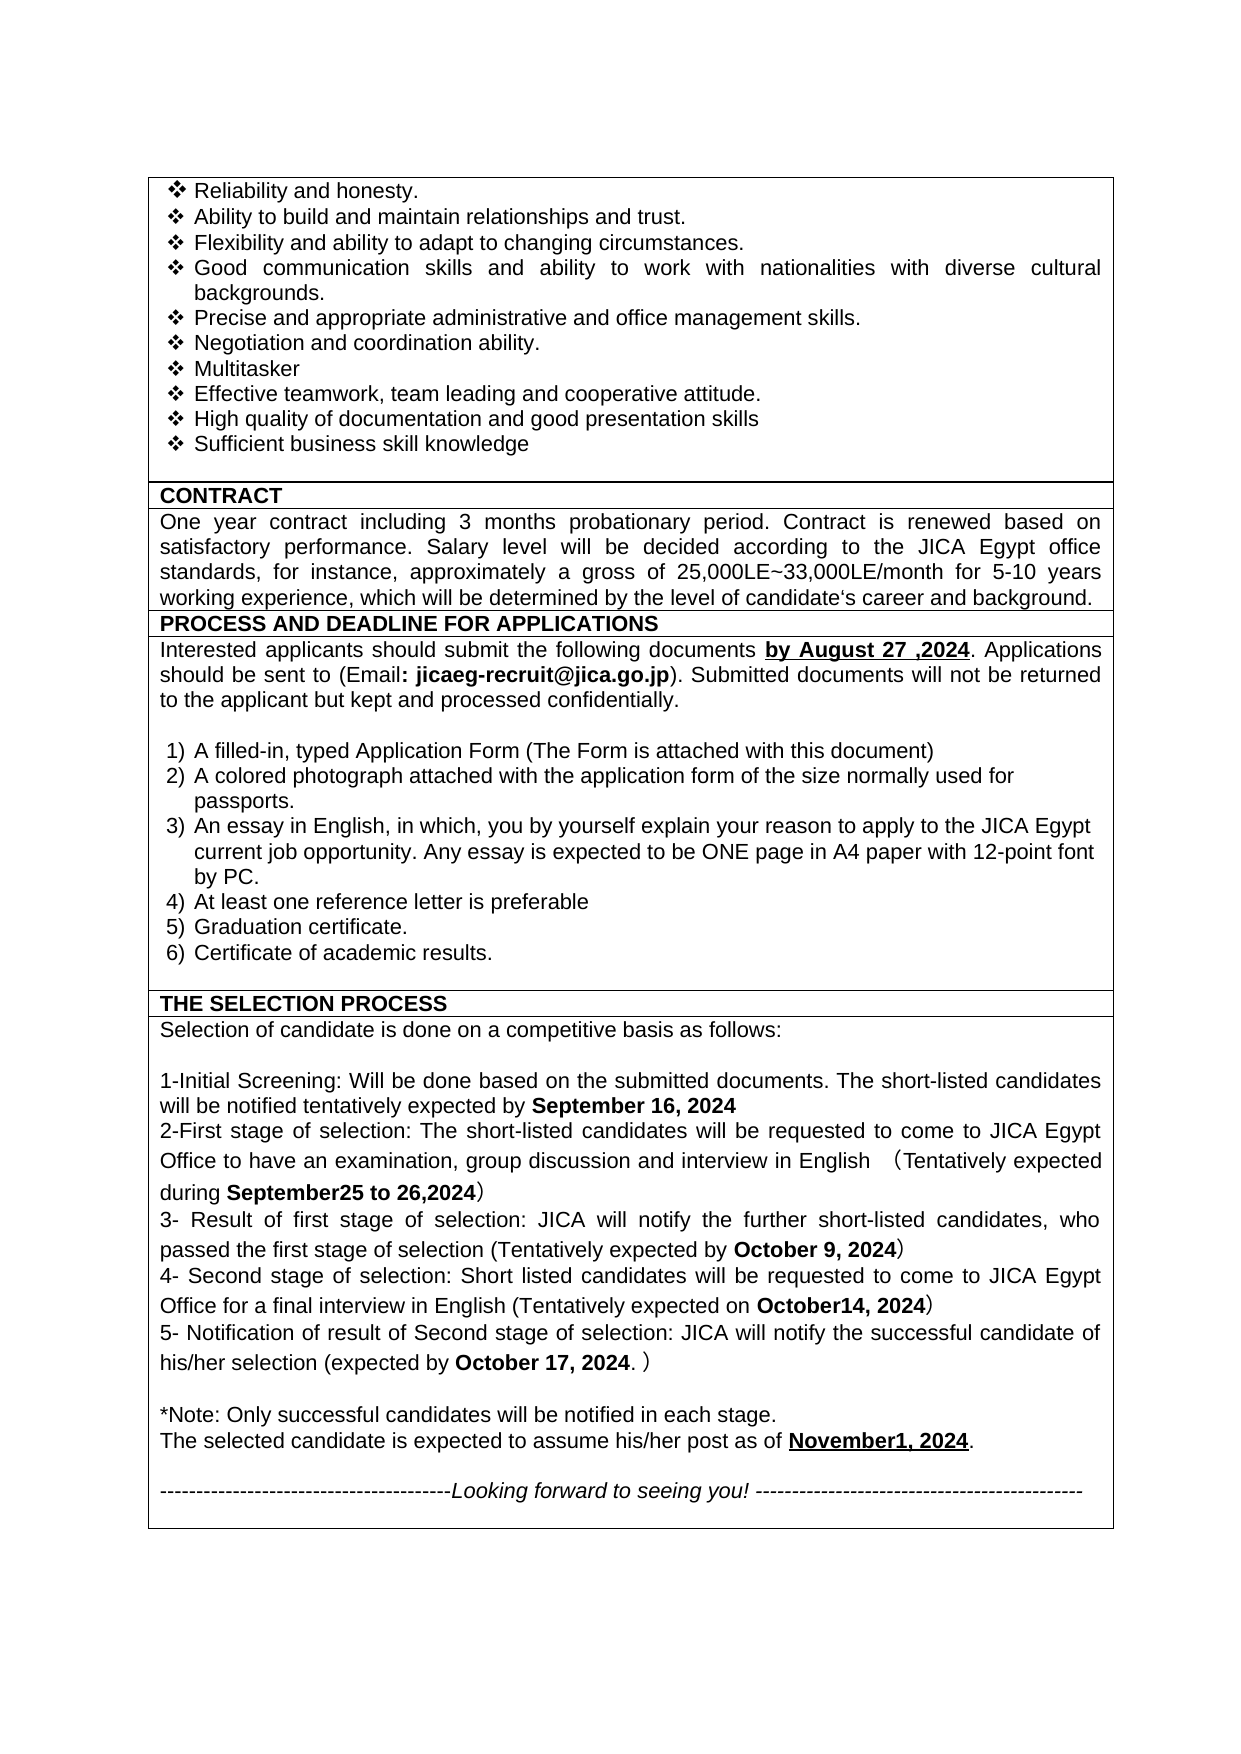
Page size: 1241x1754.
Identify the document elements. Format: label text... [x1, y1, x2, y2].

table_cell Selection of candidate is done on a competitive basis as follows: 1-Initial Screening: Will be done based on the submitted documents. The short-listed candidates will be notified tentatively expected by September 16, 2024 2-First stage of selection: The short-listed candidates will be requested to come to JICA Egypt Office to have an examination, group discussion and interview in English （Tentatively expected during September25 to 26,2024） 3- Result of first stage of selection: JICA will notify the further short-listed candidates, who passed the first stage of selection (Tentatively expected by October 9, 2024） 4- Second stage of selection: Short listed candidates will be requested to come to JICA Egypt Office for a final interview in English (Tentatively expected on October14, 2024） 5- Notification of result of Second stage of selection: JICA will notify the successful candidate of his/her selection (expected by October 17, 2024. ） *Note: Only successful candidates will be notified in each stage. The selected candidate is expected to assume his/her post as of November1, 2024. ----------------------------------------Looking forward to seeing you! --------------------------------------------- [149, 1017, 1113, 1528]
table_cell One year contract including 3 months probationary period. Contract is renewed based on satisfactory performance. Salary level will be decided according to the JICA Egypt office standards, for instance, approximately a gross of 25,000LE~33,000LE/month for 5-10 years working experience, which will be determined by the level of candidate‘s career and background. [149, 509, 1113, 609]
table_cell PROCESS AND DEADLINE FOR APPLICATIONS [149, 611, 1113, 636]
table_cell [149, 178, 1113, 481]
table_cell THE SELECTION PROCESS [149, 991, 1113, 1016]
table_cell Interested applicants should submit the following documents by August 27 ,2024. Applications should be sent to (Email: jicaeg-recruit@jica.go.jp). Submitted documents will not be returned to the applicant but kept and processed confidentially. A filled-in, typed Application Form (The Form is attached with this document) A colored photograph attached with the application form of the size normally used for passports. An essay in English, in which, you by yourself explain your reason to apply to the JICA Egypt current job opportunity. Any essay is expected to be ONE page in A4 paper with 12-point font by PC. At least one reference letter is preferable Graduation certificate. Certificate of academic results. [149, 637, 1113, 990]
table_cell CONTRACT [149, 483, 1113, 508]
